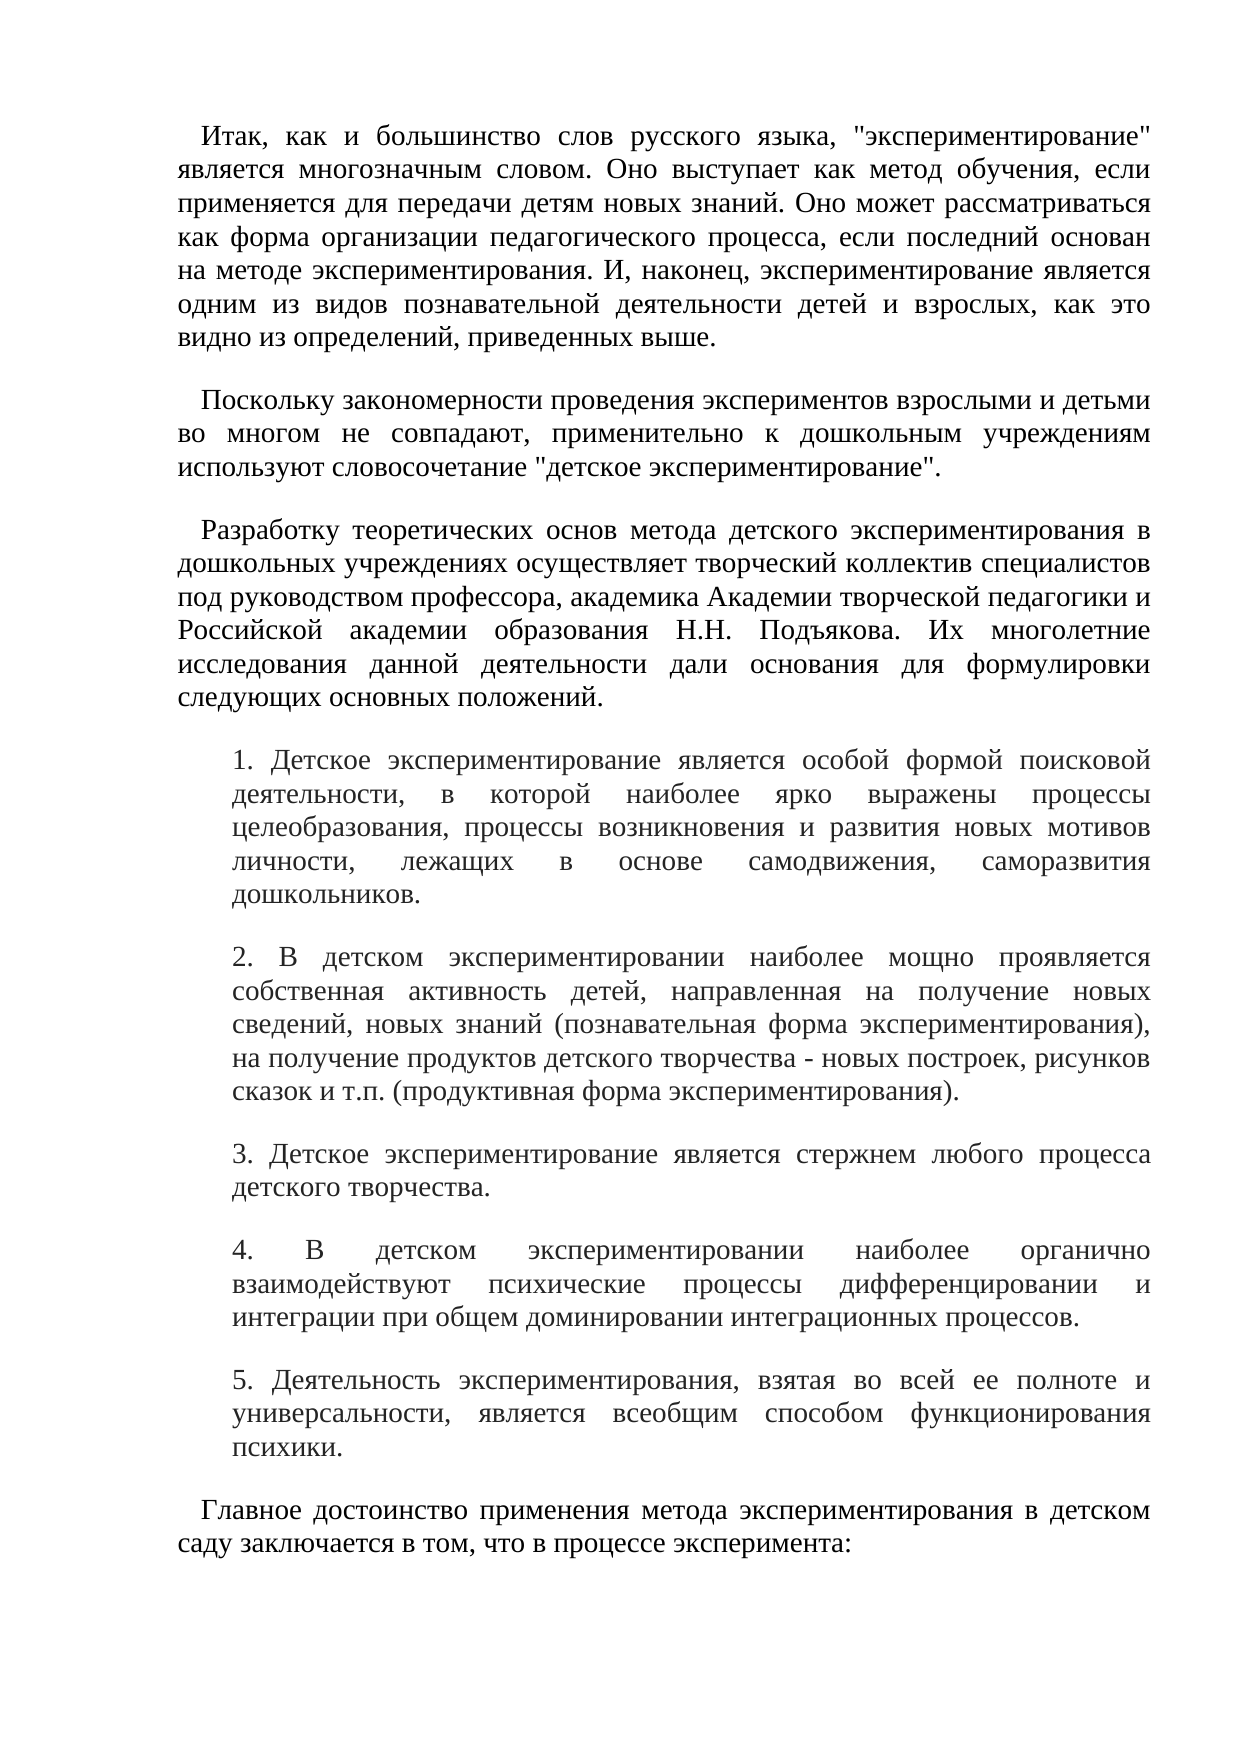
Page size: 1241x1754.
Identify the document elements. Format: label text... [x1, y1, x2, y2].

text 2. В детском экспериментировании наиболее мощно проявляется собственная активность детей, направленная на получение новых сведений, новых знаний (познавательная форма экспериментирования), на получение продуктов детского творчества - новых построек, рисунков сказок и т.п. (продуктивная форма экспериментирования). [232, 939, 1152, 1107]
text 4. В детском экспериментировании наиболее органично взаимодействуют психические процессы дифференцировании и интеграции при общем доминировании интеграционных процессов. [232, 1232, 1152, 1333]
text Разработку теоретических основ метода детского экспериментирования в дошкольных учреждениях осуществляет творческий коллектив специалистов под руководством профессора, академика Академии творческой педагогики и Российской академии образования Н.Н. Подъякова. Их многолетние исследования данной деятельности дали основания для формулировки следующих основных положений. [177, 512, 1152, 713]
text 3. Детское экспериментирование является стержнем любого процесса детского творчества. [232, 1136, 1152, 1203]
text 5. Деятельность экспериментирования, взятая во всей ее полноте и универсальности, является всеобщим способом функционирования психики. [232, 1362, 1152, 1463]
text Поскольку закономерности проведения экспериментов взрослыми и детьми во многом не совпадают, применительно к дошкольным учреждениям используют словосочетание "детское экспериментирование". [177, 382, 1152, 483]
text Главное достоинство применения метода экспериментирования в детском саду заключается в том, что в процессе эксперимента: [177, 1492, 1152, 1559]
text 1. Детское экспериментирование является особой формой поисковой деятельности, в которой наиболее ярко выражены процессы целеобразования, процессы возникновения и развития новых мотивов личности, лежащих в основе самодвижения, саморазвития дошкольников. [232, 742, 1152, 910]
text Итак, как и большинство слов русского языка, "экспериментирование" является многозначным словом. Оно выступает как метод обучения, если применяется для передачи детям новых знаний. Оно может рассматриваться как форма организации педагогического процесса, если последний основан на методе экспериментирования. И, наконец, экспериментирование является одним из видов познавательной деятельности детей и взрослых, как это видно из определений, приведенных выше. [177, 118, 1152, 353]
